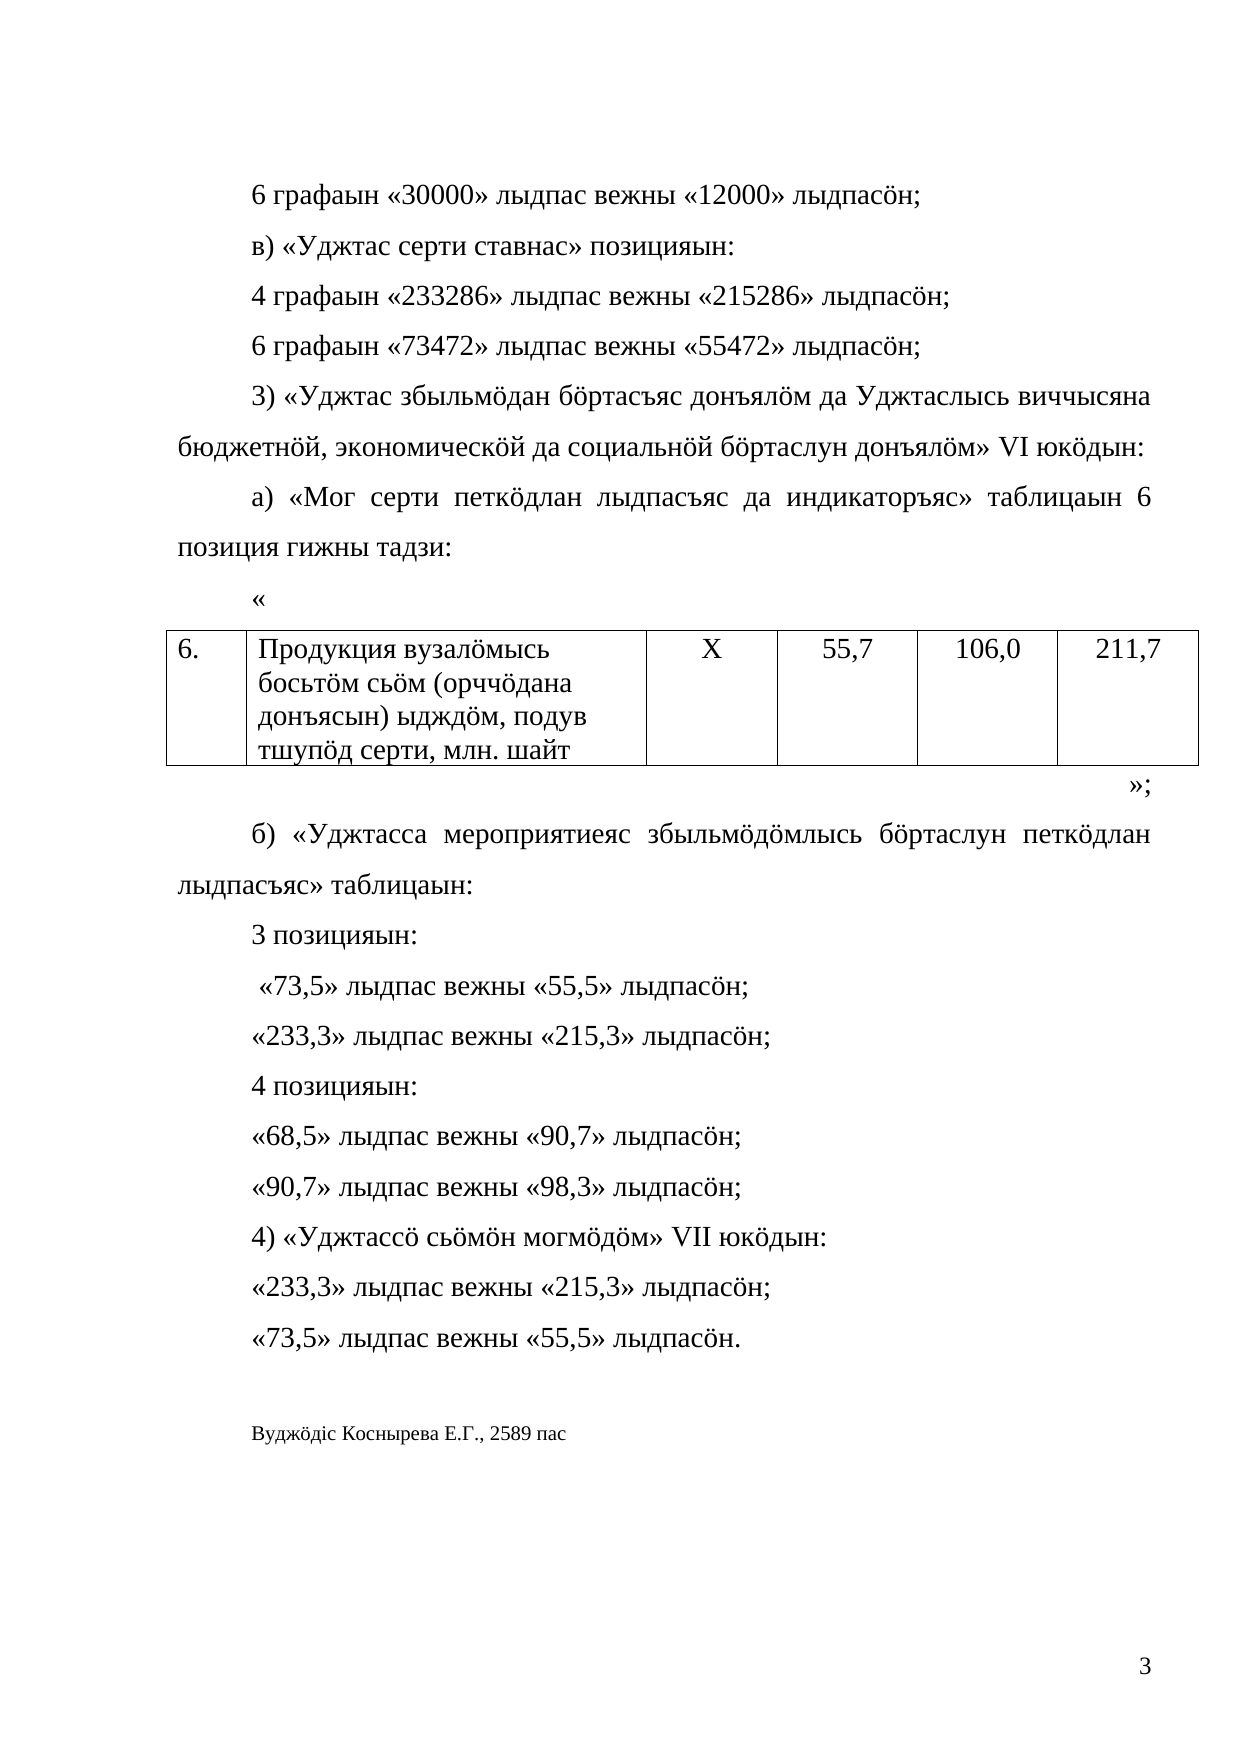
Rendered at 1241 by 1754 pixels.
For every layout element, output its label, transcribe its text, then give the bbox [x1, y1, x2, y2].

text 4 позицияын: [177, 1068, 1152, 1102]
text 3 позицияын: [177, 917, 1152, 951]
text в) «Уджтас серти ставнас» позицияын: [177, 228, 1152, 261]
text «68,5» лыдпас вежны «90,7» лыдпасöн; [177, 1118, 1152, 1152]
table_header Х [647, 631, 777, 765]
text 3) «Уджтас збыльмöдан бöртасъяс донъялöм да Уджтаслысь виччысяна бюджетнöй, экономическöй да социальнöй бöртаслун донъялöм» VI юкöдын: [177, 378, 1152, 462]
table_header 211,7 [1058, 631, 1198, 765]
table_header 106,0 [918, 631, 1057, 765]
text а) «Мог серти петкöдлан лыдпасъяс да индикаторъяс» таблицаын 6 позиция гижны тадзи: [177, 479, 1152, 563]
table_header Продукция вузалöмысь босьтöм сьöм (орччöдана донъясын) ыдждöм, подув тшупöд серти, млн. шайт [247, 631, 646, 765]
text «233,3» лыдпас вежны «215,3» лыдпасöн; [177, 1018, 1152, 1051]
text «73,5» лыдпас вежны «55,5» лыдпасöн. [177, 1320, 1152, 1353]
text «73,5» лыдпас вежны «55,5» лыдпасöн; [177, 968, 1152, 1001]
text «90,7» лыдпас вежны «98,3» лыдпасöн; [177, 1169, 1152, 1202]
text 6 графаын «73472» лыдпас вежны «55472» лыдпасöн; [177, 328, 1152, 362]
table_header 55,7 [778, 631, 917, 765]
text « [177, 580, 1152, 613]
table_header 6. [167, 631, 246, 765]
text б) «Уджтасса мероприятиеяс збыльмöдöмлысь бöртаслун петкöдлан лыдпасъяс» таблицаын: [177, 817, 1152, 901]
text Вуджöдiс Коснырева Е.Г., 2589 пас [177, 1420, 1140, 1444]
text «233,3» лыдпас вежны «215,3» лыдпасöн; [177, 1269, 1152, 1303]
text 4 графаын «233286» лыдпас вежны «215286» лыдпасöн; [177, 278, 1152, 311]
text »; [177, 766, 1152, 800]
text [177, 177, 1152, 211]
text 4) «Уджтассö сьöмöн могмöдöм» VII юкöдын: [177, 1219, 1152, 1253]
